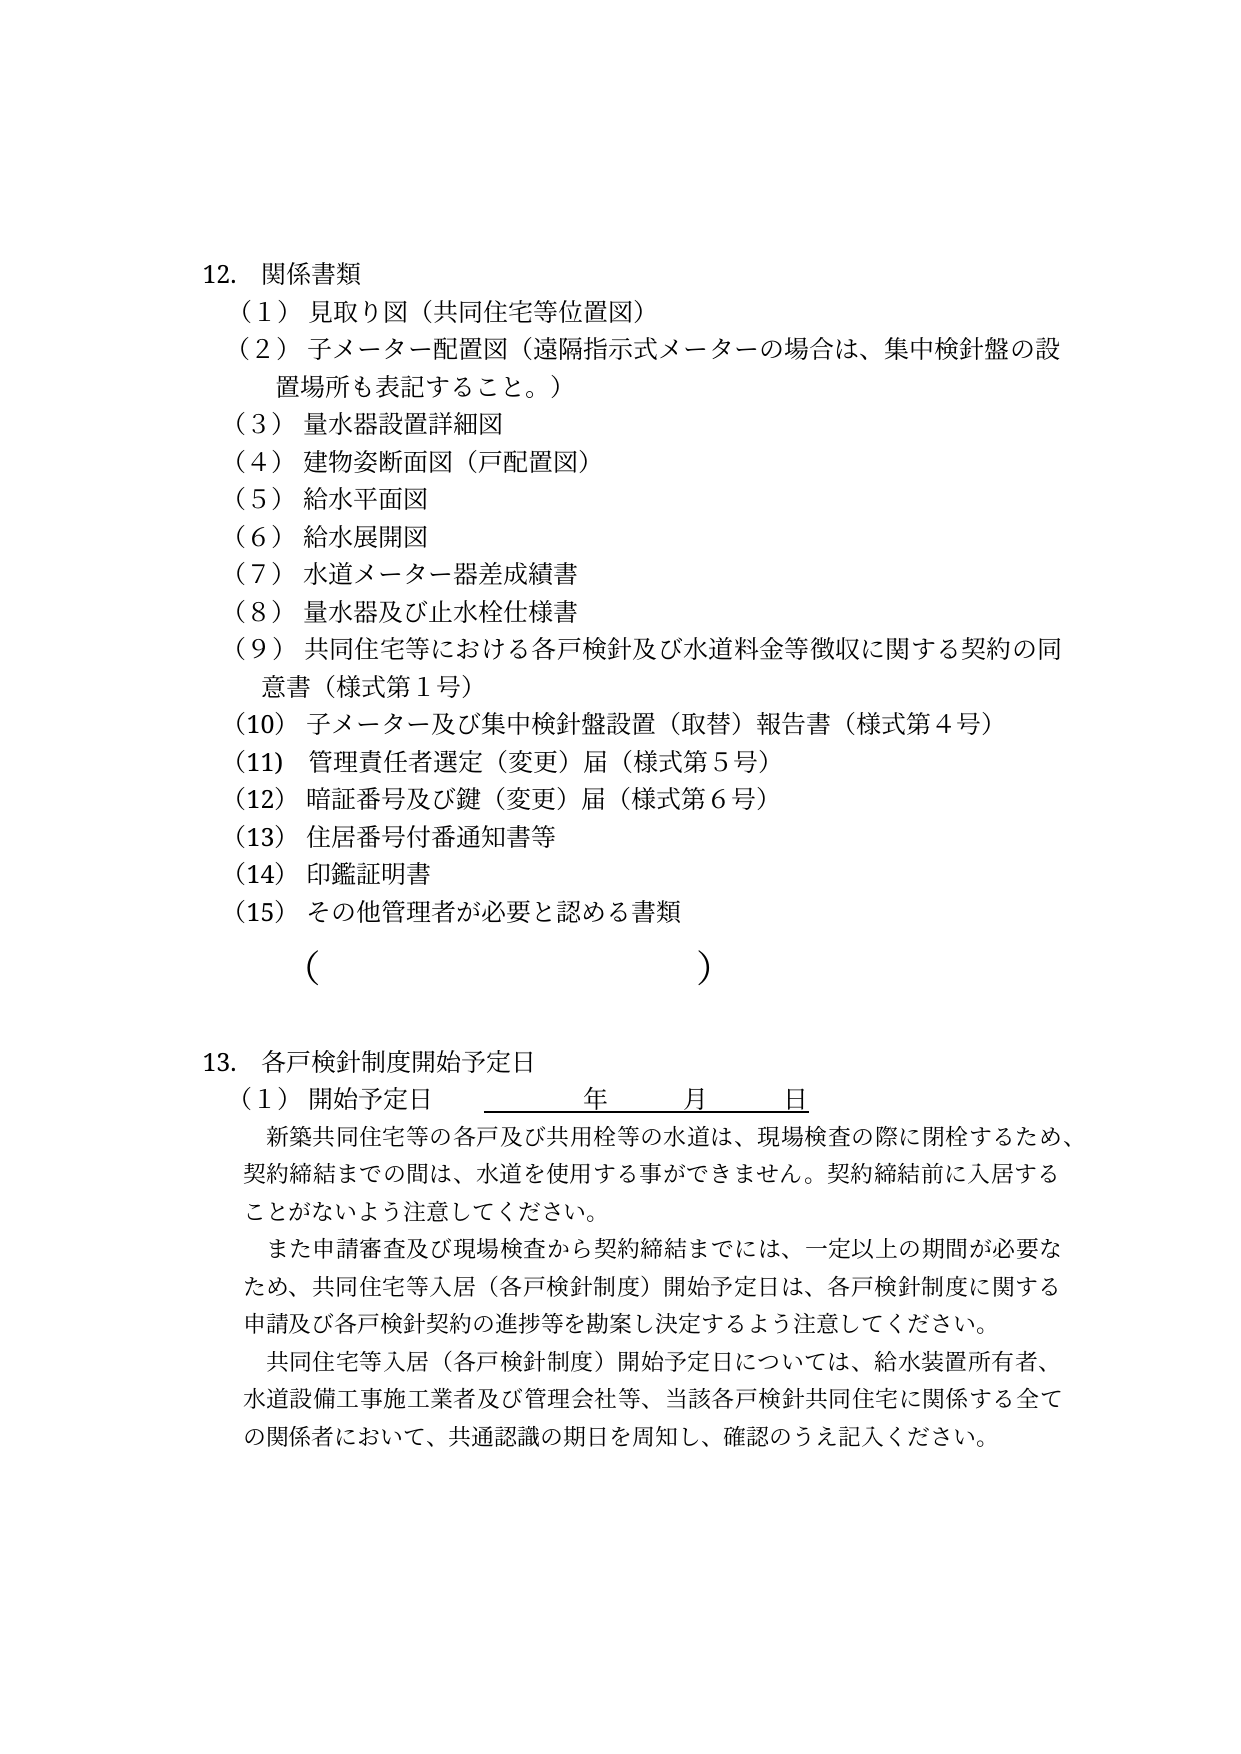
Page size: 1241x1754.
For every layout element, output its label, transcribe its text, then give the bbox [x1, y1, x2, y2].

text （15） その他管理者が必要と認める書類 [177, 892, 1063, 929]
text （１） 開始予定日 年 月 日 [177, 1079, 1063, 1117]
text （８） 量水器及び止水栓仕様書 [177, 592, 1063, 629]
text （６） 給水展開図 [177, 517, 1063, 554]
text （10） 子メーター及び集中検針盤設置（取替）報告書（様式第４号） [177, 704, 1063, 742]
text （ ） [177, 929, 1063, 1004]
text （９） 共同住宅等における各戸検針及び水道料金等徴収に関する契約の同意書（様式第１号） [221, 629, 1063, 704]
text （２） 子メーター配置図（遠隔指示式メーターの場合は、集中検針盤の設置場所も表記すること。） [226, 329, 1063, 404]
text （13） 住居番号付番通知書等 [177, 817, 1063, 854]
text （11) 管理責任者選定（変更）届（様式第５号） [221, 742, 1063, 779]
text （12） 暗証番号及び鍵（変更）届（様式第６号） [177, 779, 1063, 817]
text 13. 各戸検針制度開始予定日 [177, 1042, 1063, 1079]
text （７） 水道メーター器差成績書 [177, 554, 1063, 592]
text （３） 量水器設置詳細図 [177, 404, 1063, 442]
text 12. 関係書類 [177, 254, 1063, 292]
text （５） 給水平面図 [177, 479, 1063, 517]
text 共同住宅等入居（各戸検針制度）開始予定日については、給水装置所有者、水道設備工事施工業者及び管理会社等、当該各戸検針共同住宅に関係する全ての関係者において、共通認識の期日を周知し、確認のうえ記入ください。 [243, 1342, 1063, 1454]
text （14） 印鑑証明書 [177, 854, 1063, 892]
text （４） 建物姿断面図（戸配置図） [177, 442, 1063, 479]
text （１） 見取り図（共同住宅等位置図） [177, 292, 1063, 329]
text 新築共同住宅等の各戸及び共用栓等の水道は、現場検査の際に閉栓するため、契約締結までの間は、水道を使用する事ができません。契約締結前に入居することがないよう注意してください。 [243, 1117, 1063, 1229]
text また申請審査及び現場検査から契約締結までには、一定以上の期間が必要なため、共同住宅等入居（各戸検針制度）開始予定日は、各戸検針制度に関する申請及び各戸検針契約の進捗等を勘案し決定するよう注意してください。 [243, 1229, 1063, 1342]
